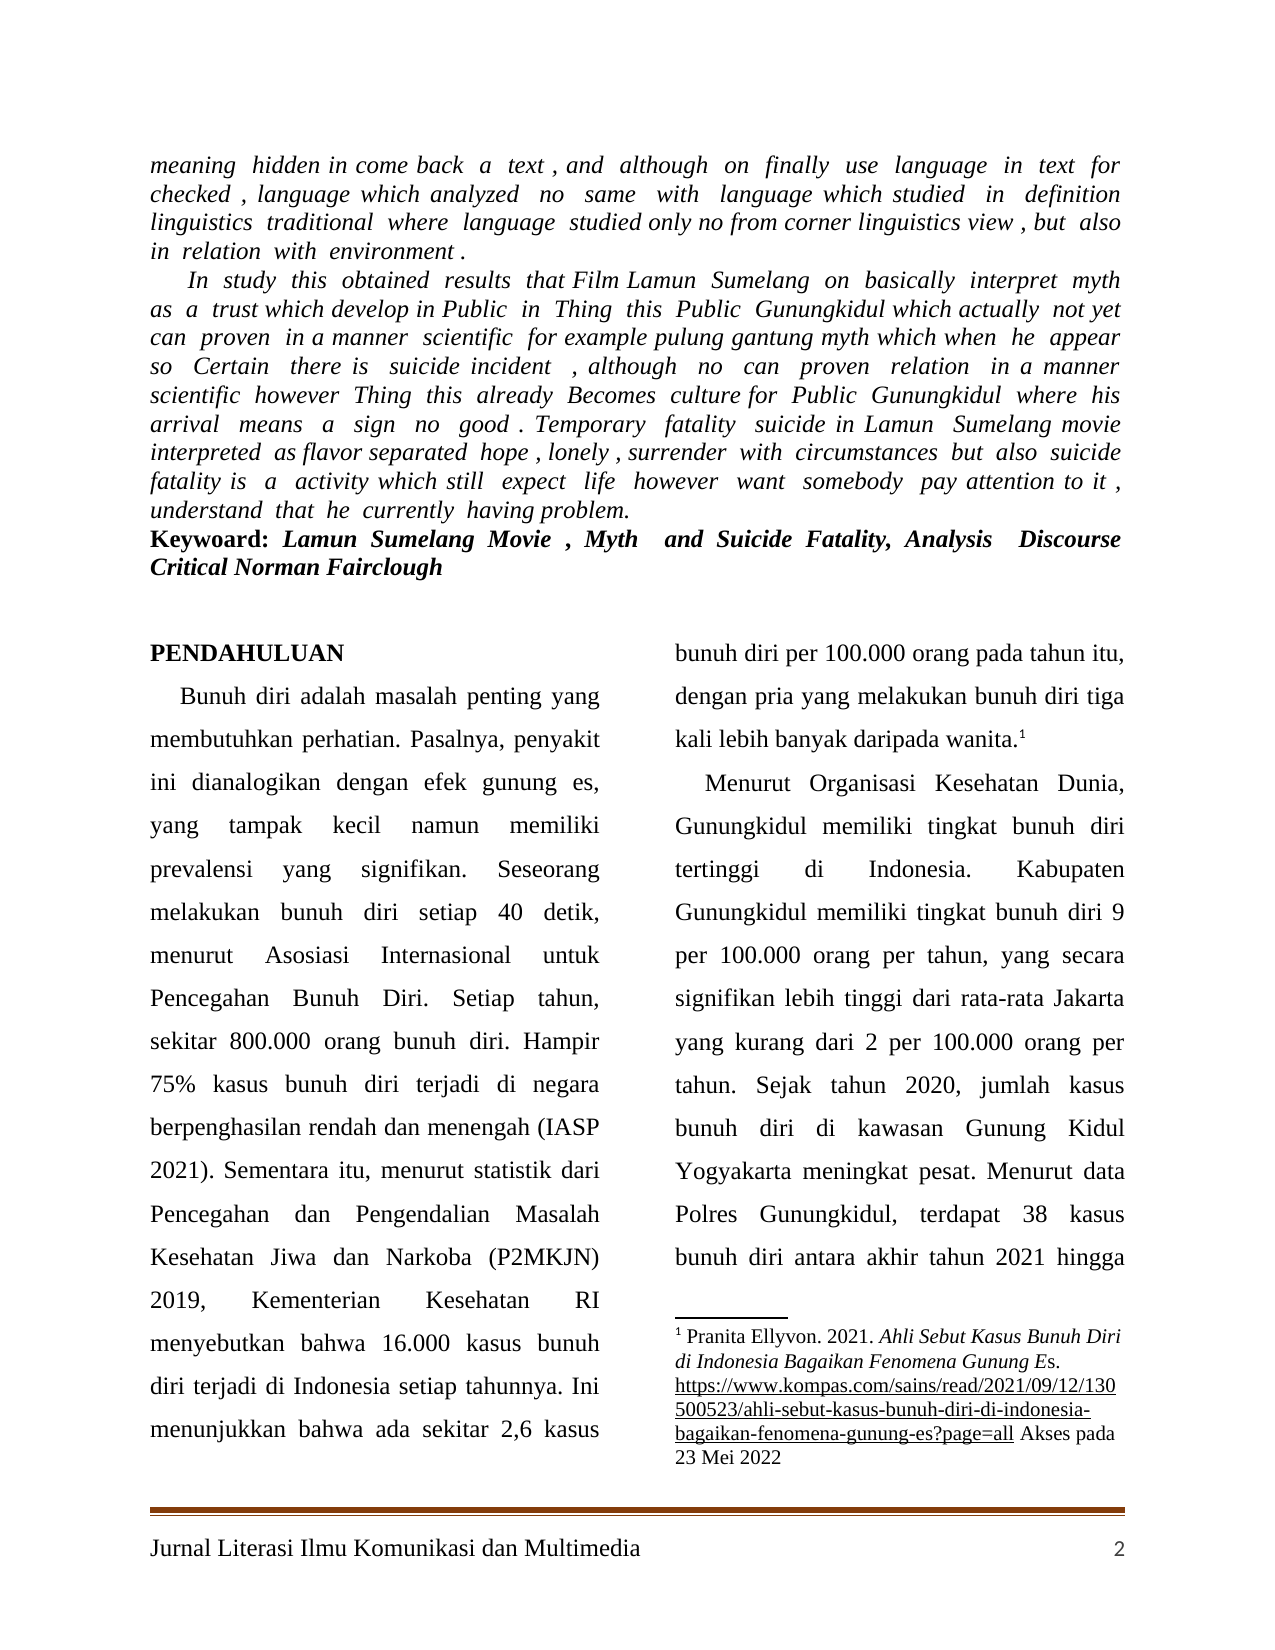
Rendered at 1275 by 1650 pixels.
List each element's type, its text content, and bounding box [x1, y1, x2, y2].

text Bunuh diri adalah masalah penting yang membutuhkan perhatian. Pasalnya, penyakit ini dianalogikan dengan efek gunung es, yang tampak kecil namun memiliki prevalensi yang signifikan. Seseorang melakukan bunuh diri setiap 40 detik, menurut Asosiasi Internasional untuk Pencegahan Bunuh Diri. Setiap tahun, sekitar 800.000 orang bunuh diri. Hampir 75% kasus bunuh diri terjadi di negara berpenghasilan rendah dan menengah (IASP 2021). Sementara itu, menurut statistik dari Pencegahan dan Pengendalian Masalah Kesehatan Jiwa dan Narkoba (P2MKJN) 2019, Kementerian Kesehatan RI menyebutkan bahwa 16.000 kasus bunuh diri terjadi di Indonesia setiap tahunnya. Ini menunjukkan bahwa ada sekitar 2,6 kasus bunuh diri per 100.000 orang pada tahun itu, dengan pria yang melakukan bunuh diri tiga kali lebih banyak daripada wanita. [150, 681, 600, 1443]
text Bunuh diri adalah masalah penting yang membutuhkan perhatian. Pasalnya, penyakit ini dianalogikan dengan efek gunung es, yang tampak kecil namun memiliki prevalensi yang signifikan. Seseorang melakukan bunuh diri setiap 40 detik, menurut Asosiasi Internasional untuk Pencegahan Bunuh Diri. Setiap tahun, sekitar 800.000 orang bunuh diri. Hampir 75% kasus bunuh diri terjadi di negara berpenghasilan rendah dan menengah (IASP 2021). Sementara itu, menurut statistik dari Pencegahan dan Pengendalian Masalah Kesehatan Jiwa dan Narkoba (P2MKJN) 2019, Kementerian Kesehatan RI menyebutkan bahwa 16.000 kasus bunuh diri terjadi di Indonesia setiap tahunnya. Ini menunjukkan bahwa ada sekitar 2,6 kasus bunuh diri per 100.000 orang pada tahun itu, dengan pria yang melakukan bunuh diri tiga kali lebih banyak daripada wanita. [675, 638, 1125, 753]
text In study this obtained results that Film Lamun Sumelang on basically interpret myth as a trust which develop in Public in Thing this Public Gunungkidul which actually not yet can proven in a manner scientific for example pulung gantung myth which when he appear so Certain there is suicide incident , although no can proven relation in a manner scientific however Thing this already Becomes culture for Public Gunungkidul where his arrival means a sign no good . Temporary fatality suicide in Lamun Sumelang movie interpreted as flavor separated hope , lonely , surrender with circumstances but also suicide fatality is a activity which still expect life however want somebody pay attention to it , understand that he currently having problem. [150, 265, 1125, 524]
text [150, 150, 1125, 265]
text Keywoard: Lamun Sumelang Movie , Myth and Suicide Fatality, Analysis Discourse Critical Norman Fairclough [150, 524, 1125, 581]
text PENDAHULUAN [150, 638, 600, 667]
